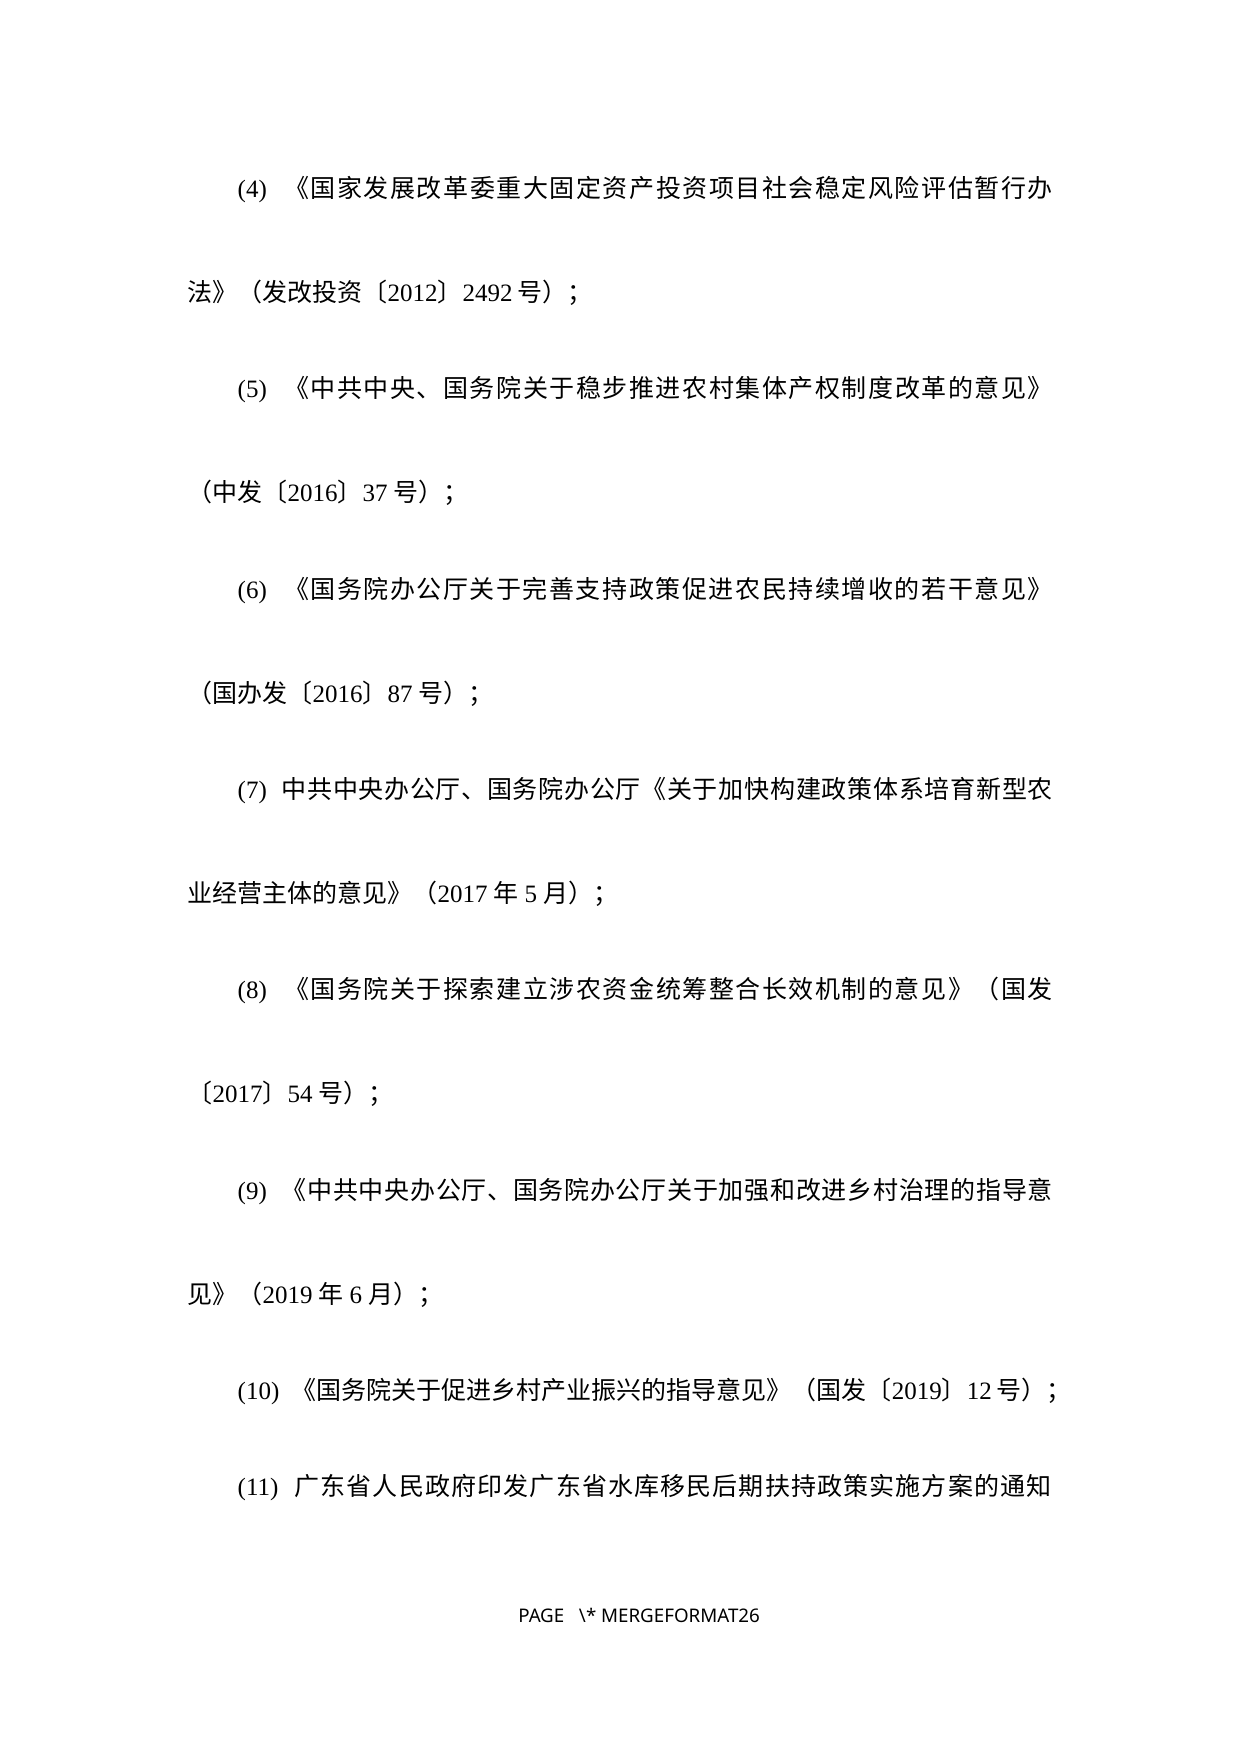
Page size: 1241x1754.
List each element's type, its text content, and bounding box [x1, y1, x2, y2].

text (10) 《国务院关于促进乡村产业振兴的指导意见》（国发〔2019〕12号）； [187, 1356, 1053, 1421]
text (9) 《中共中央办公厅、国务院办公厅关于加强和改进乡村治理的指导意见》（2019 年 6 月）； [187, 1156, 1053, 1325]
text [187, 1452, 1053, 1517]
text (6) 《国务院办公厅关于完善支持政策促进农民持续增收的若干意见》（国办发〔2016〕87 号）； [187, 555, 1053, 724]
text (5) 《中共中央、国务院关于稳步推进农村集体产权制度改革的意见》（中发〔2016〕37 号）； [187, 354, 1053, 523]
text (7) 中共中央办公厅、国务院办公厅《关于加快构建政策体系培育新型农业经营主体的意见》（2017 年 5 月）； [187, 755, 1053, 924]
text (8) 《国务院关于探索建立涉农资金统筹整合长效机制的意见》（国发〔2017〕54 号）； [187, 956, 1053, 1124]
text (4) 《国家发展改革委重大固定资产投资项目社会稳定风险评估暂行办法》（发改投资〔2012〕2492号）； [187, 154, 1053, 323]
